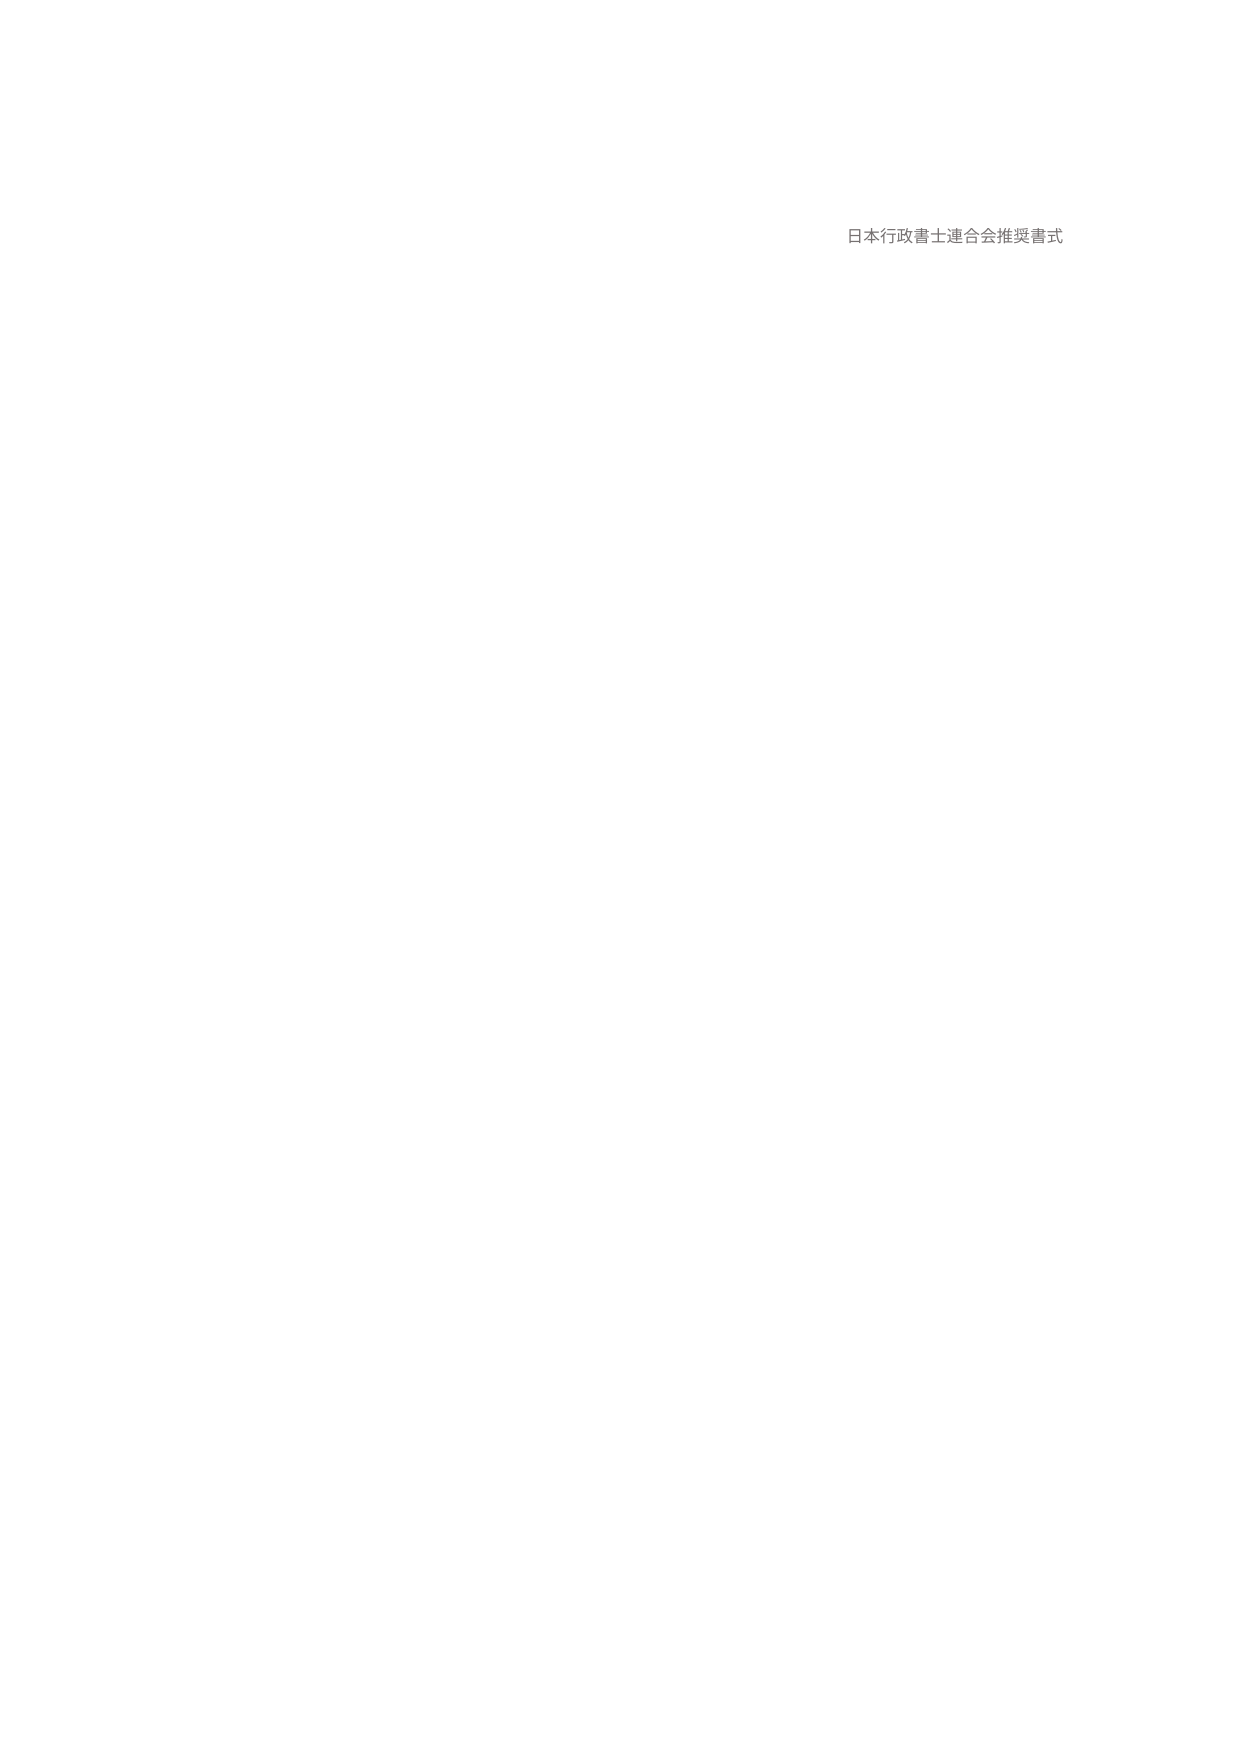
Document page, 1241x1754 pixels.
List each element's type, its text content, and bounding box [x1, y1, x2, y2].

text 日本行政書士連合会推奨書式 [177, 217, 1063, 254]
